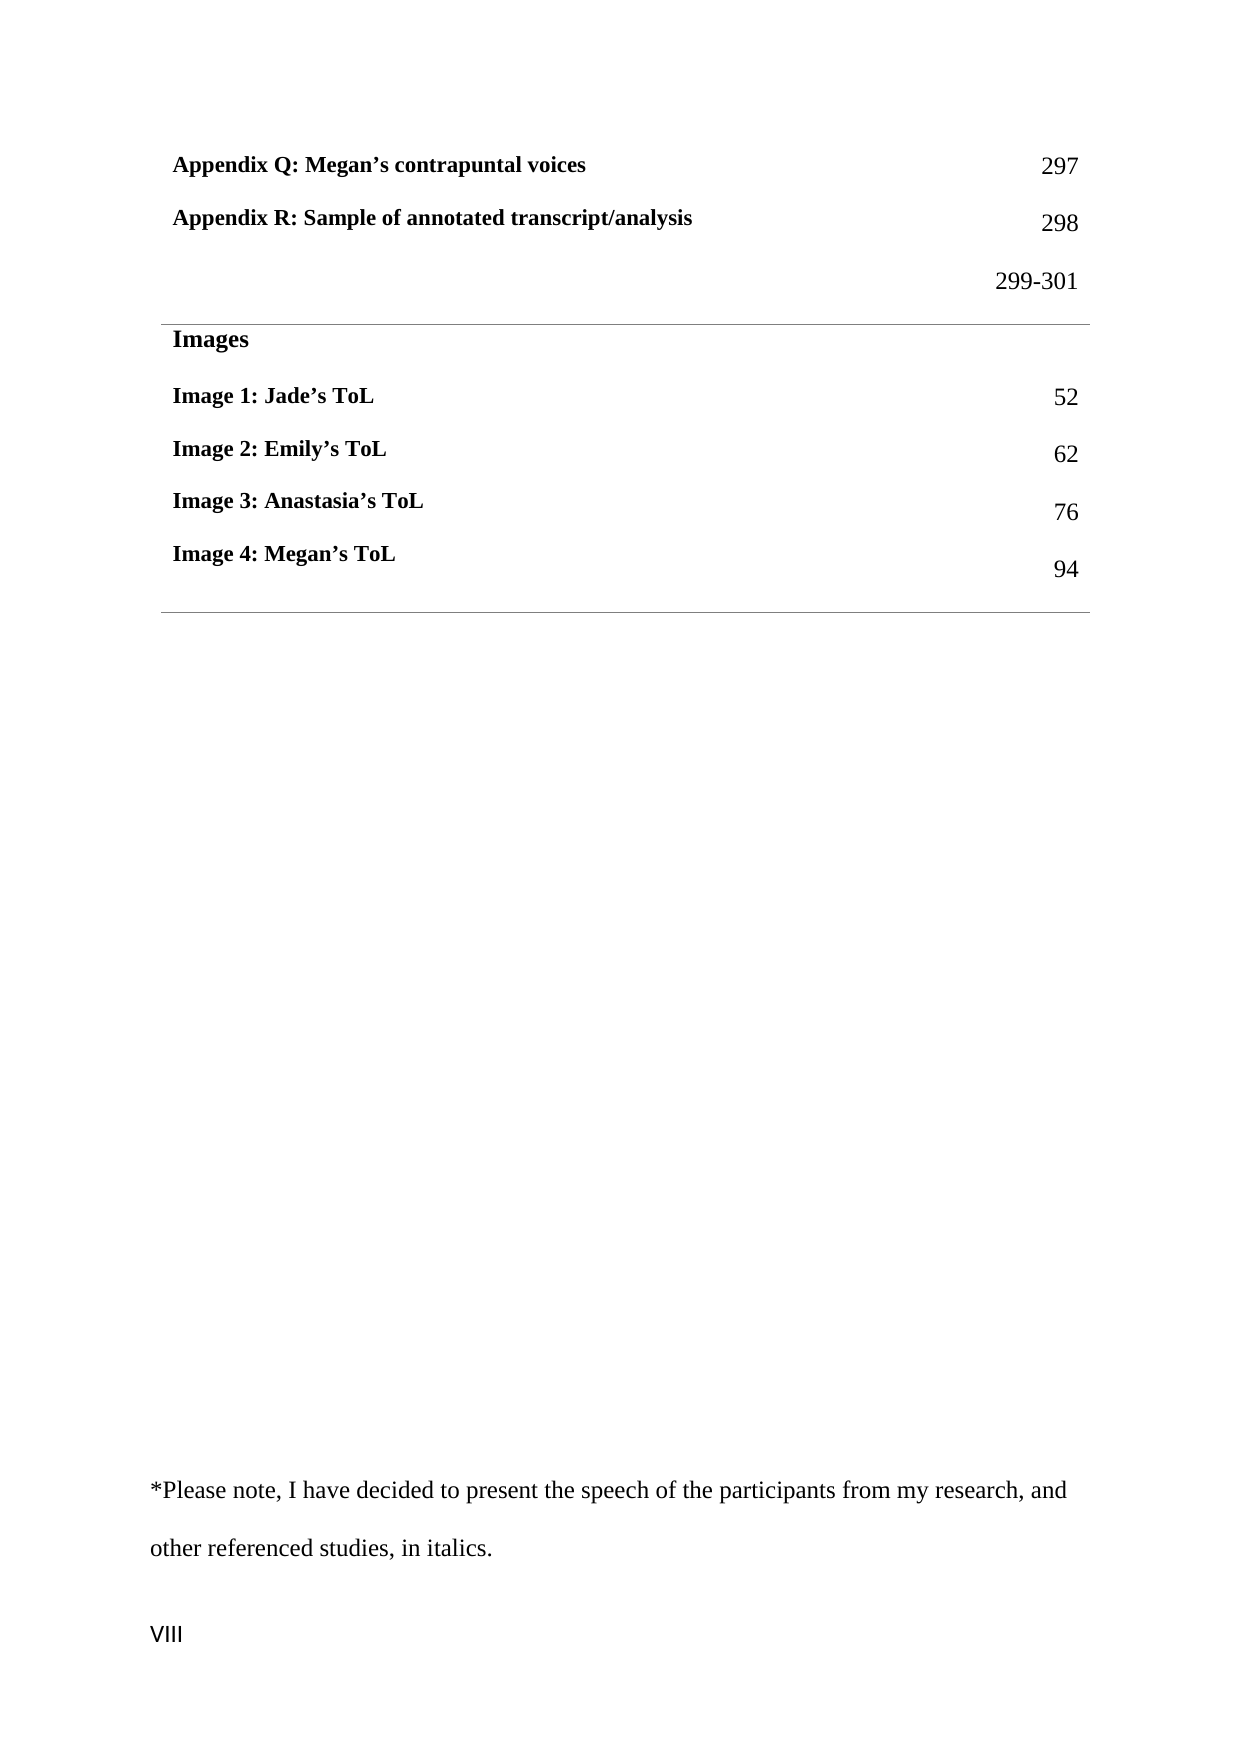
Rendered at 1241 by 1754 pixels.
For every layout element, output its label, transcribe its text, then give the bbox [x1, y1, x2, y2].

table_cell Images Image 1: Jade’s ToL Image 2: Emily’s ToL Image 3: Anastasia’s ToL Image 4: Megan’s ToL [161, 325, 892, 612]
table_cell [892, 150, 1089, 323]
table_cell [161, 150, 892, 323]
text *Please note, I have decided to present the speech of the participants from my research, and other referenced studies, in italics. [150, 1475, 1090, 1562]
table_cell 52 62 76 94 [892, 325, 1089, 612]
